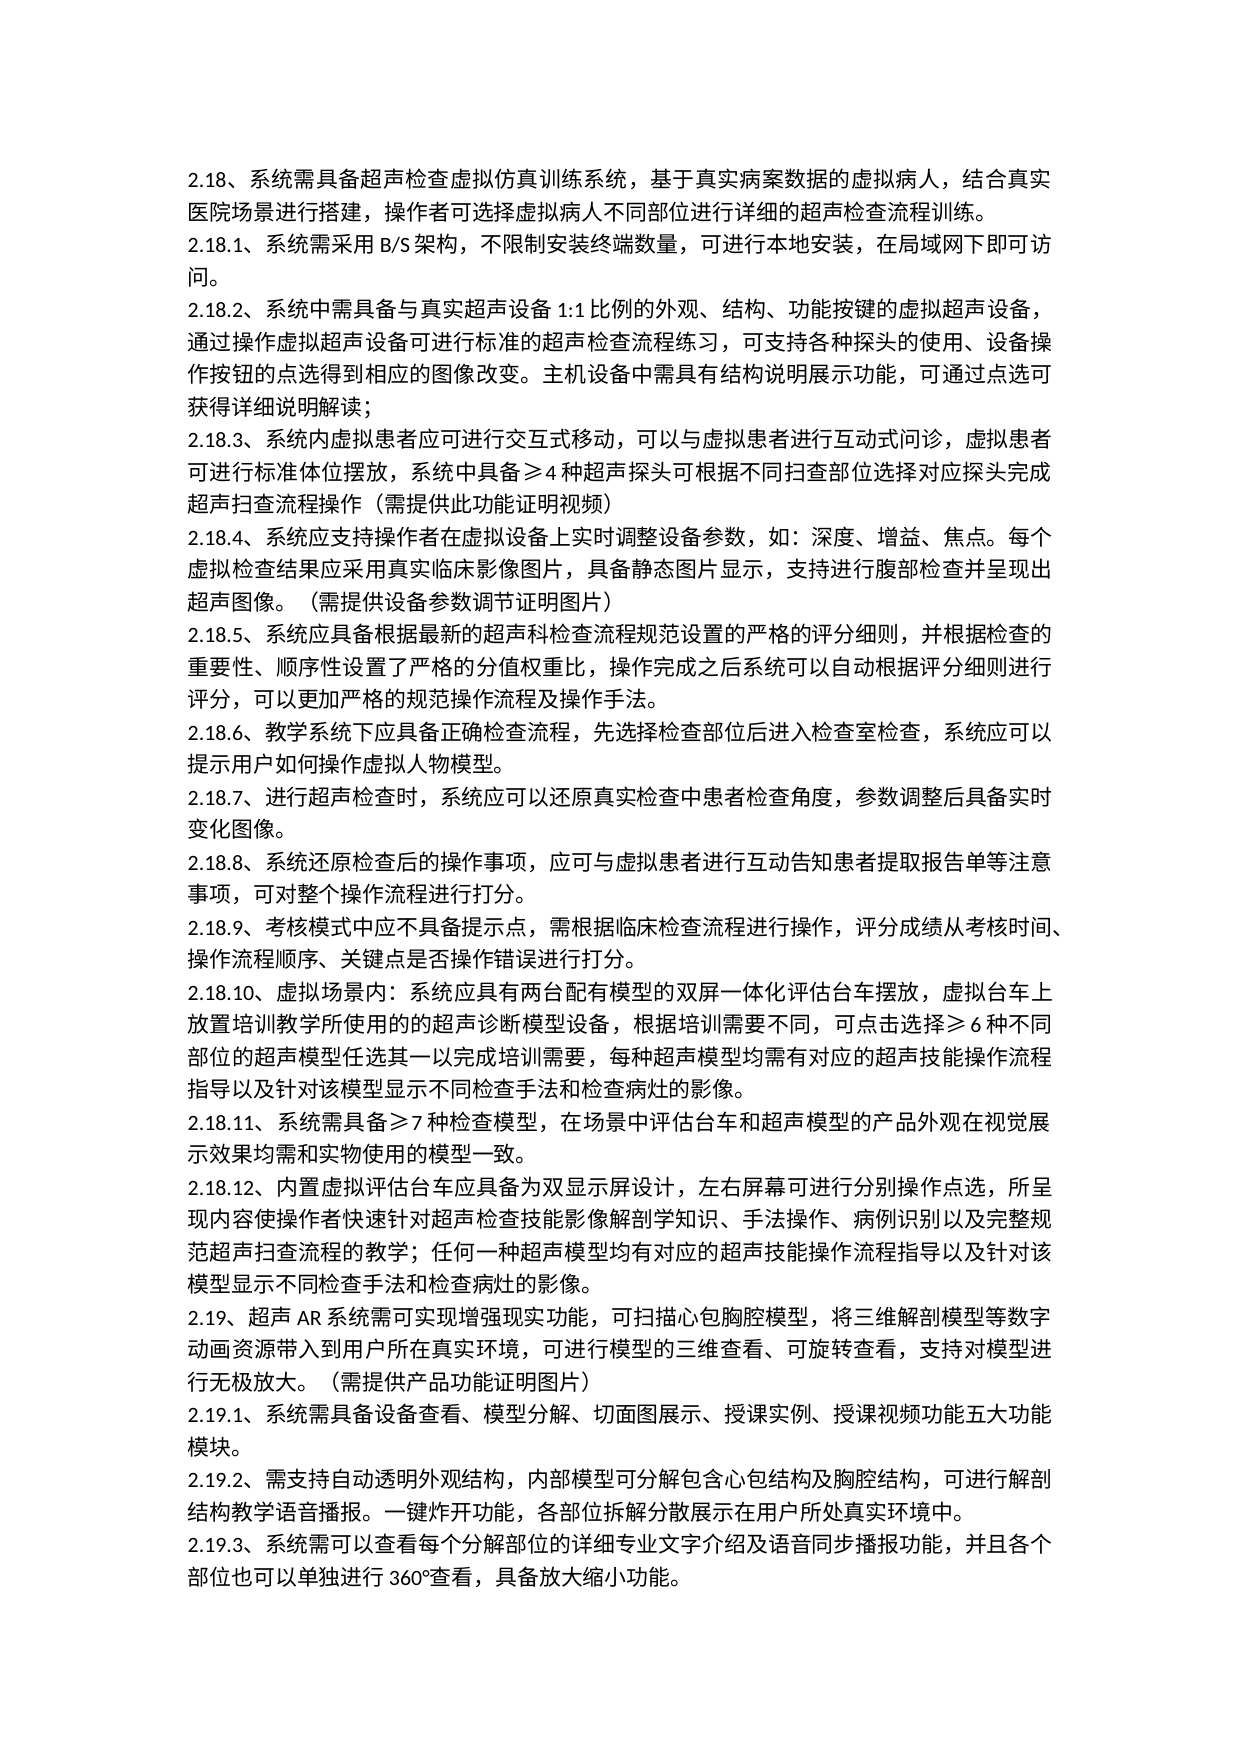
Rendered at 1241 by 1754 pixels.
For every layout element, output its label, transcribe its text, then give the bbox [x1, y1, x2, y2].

text 2.18.4、系统应支持操作者在虚拟设备上实时调整设备参数，如：深度、增益、焦点。每个虚拟检查结果应采用真实临床影像图片，具备静态图片显示，支持进行腹部检查并呈现出超声图像。（需提供设备参数调节证明图片） [187, 519, 1053, 617]
text 2.18.2、系统中需具备与真实超声设备1:1比例的外观、结构、功能按键的虚拟超声设备，通过操作虚拟超声设备可进行标准的超声检查流程练习，可支持各种探头的使用、设备操作按钮的点选得到相应的图像改变。主机设备中需具有结构说明展示功能，可通过点选可获得详细说明解读； [187, 292, 1053, 422]
text 2.19.2、需支持自动透明外观结构，内部模型可分解包含心包结构及胸腔结构，可进行解剖结构教学语音播报。一键炸开功能，各部位拆解分散展示在用户所处真实环境中。 [187, 1462, 1053, 1527]
text 2.19.1、系统需具备设备查看、模型分解、切面图展示、授课实例、授课视频功能五大功能模块。 [187, 1397, 1053, 1462]
text 2.18.12、内置虚拟评估台车应具备为双显示屏设计，左右屏幕可进行分别操作点选，所呈现内容使操作者快速针对超声检查技能影像解剖学知识、手法操作、病例识别以及完整规范超声扫查流程的教学；任何一种超声模型均有对应的超声技能操作流程指导以及针对该模型显示不同检查手法和检查病灶的影像。 [187, 1169, 1053, 1299]
text 2.18.1、系统需采用B/S架构，不限制安装终端数量，可进行本地安装，在局域网下即可访问。 [187, 227, 1053, 292]
text 2.19.3、系统需可以查看每个分解部位的详细专业文字介绍及语音同步播报功能，并且各个部位也可以单独进行360°查看，具备放大缩小功能。 [187, 1527, 1053, 1592]
text 2.18、系统需具备超声检查虚拟仿真训练系统，基于真实病案数据的虚拟病人，结合真实医院场景进行搭建，操作者可选择虚拟病人不同部位进行详细的超声检查流程训练。 [187, 162, 1053, 227]
text 2.18.11、系统需具备≥7种检查模型，在场景中评估台车和超声模型的产品外观在视觉展示效果均需和实物使用的模型一致。 [187, 1104, 1053, 1169]
text 2.18.8、系统还原检查后的操作事项，应可与虚拟患者进行互动告知患者提取报告单等注意事项，可对整个操作流程进行打分。 [187, 844, 1053, 909]
text 2.18.5、系统应具备根据最新的超声科检查流程规范设置的严格的评分细则，并根据检查的重要性、顺序性设置了严格的分值权重比，操作完成之后系统可以自动根据评分细则进行评分，可以更加严格的规范操作流程及操作手法。 [187, 617, 1053, 714]
text 2.18.10、虚拟场景内：系统应具有两台配有模型的双屏一体化评估台车摆放，虚拟台车上放置培训教学所使用的的超声诊断模型设备，根据培训需要不同，可点击选择≥6种不同部位的超声模型任选其一以完成培训需要，每种超声模型均需有对应的超声技能操作流程指导以及针对该模型显示不同检查手法和检查病灶的影像。 [187, 974, 1053, 1104]
text 2.18.9、考核模式中应不具备提示点，需根据临床检查流程进行操作，评分成绩从考核时间、操作流程顺序、关键点是否操作错误进行打分。 [187, 909, 1053, 974]
text 2.18.7、进行超声检查时，系统应可以还原真实检查中患者检查角度，参数调整后具备实时变化图像。 [187, 779, 1053, 844]
text 2.18.3、系统内虚拟患者应可进行交互式移动，可以与虚拟患者进行互动式问诊，虚拟患者可进行标准体位摆放，系统中具备≥4种超声探头可根据不同扫查部位选择对应探头完成超声扫查流程操作（需提供此功能证明视频） [187, 422, 1053, 519]
text 2.19、超声AR系统需可实现增强现实功能，可扫描心包胸腔模型，将三维解剖模型等数字动画资源带入到用户所在真实环境，可进行模型的三维查看、可旋转查看，支持对模型进行无极放大。（需提供产品功能证明图片） [187, 1299, 1053, 1397]
text 2.18.6、教学系统下应具备正确检查流程，先选择检查部位后进入检查室检查，系统应可以提示用户如何操作虚拟人物模型。 [187, 714, 1053, 779]
